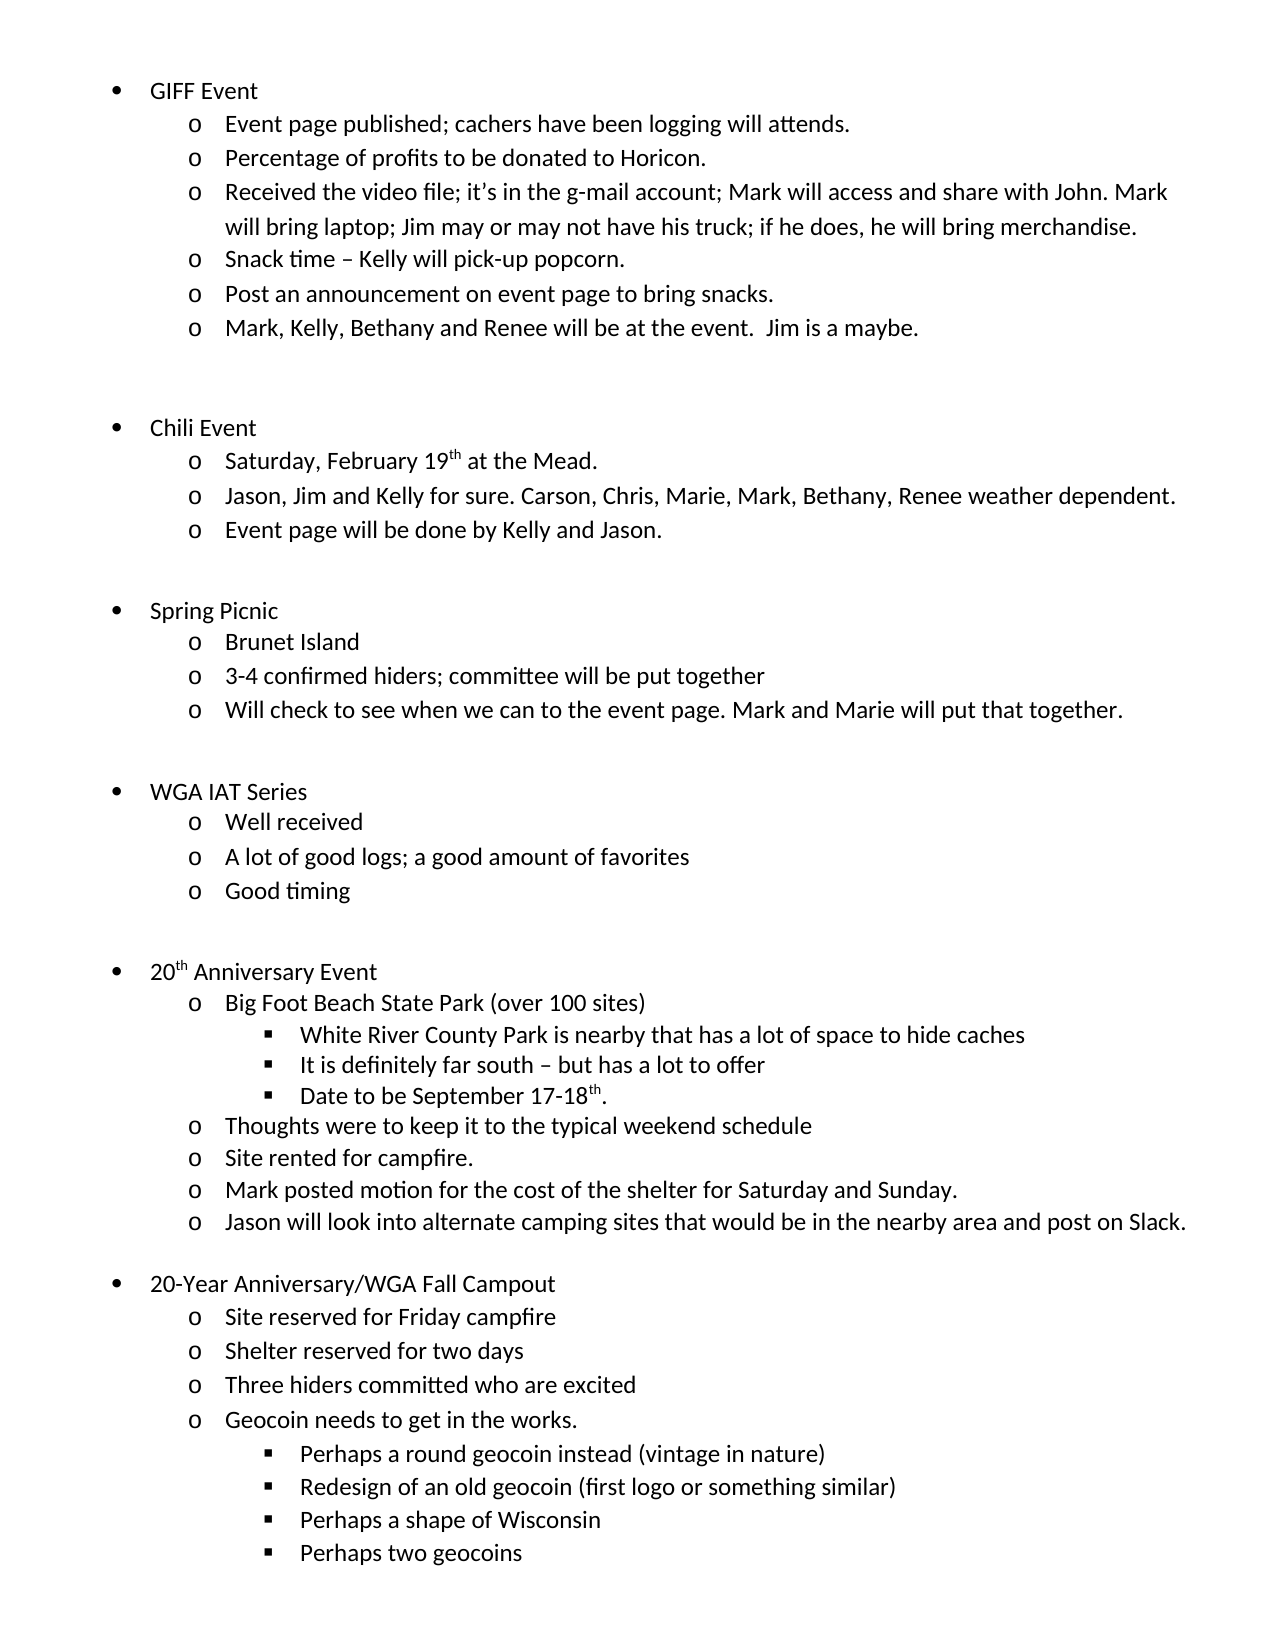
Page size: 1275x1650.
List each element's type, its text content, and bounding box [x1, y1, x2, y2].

list 20th Anniversary Event [112, 957, 1200, 987]
list Event page published; cachers have been logging will attends. [187, 108, 1200, 140]
list 3-4 confirmed hiders; committee will be put together [187, 660, 1200, 692]
list White River County Park is nearby that has a lot of space to hide caches [262, 1019, 1200, 1049]
list Shelter reserved for two days [187, 1335, 1200, 1367]
list Will check to see when we can to the event page. Mark and Marie will put that together. [187, 694, 1200, 726]
list A lot of good logs; a good amount of favorites [187, 841, 1200, 873]
list Chili Event [112, 413, 1200, 443]
list Event page will be done by Kelly and Jason. [187, 514, 1200, 546]
list Snack time – Kelly will pick-up popcorn. [187, 243, 1200, 275]
list Redesign of an old geocoin (first logo or something similar) [262, 1471, 1200, 1501]
list Spring Picnic [112, 596, 1200, 626]
list Geocoin needs to get in the works. [187, 1404, 1200, 1436]
list Post an announcement on event page to bring snacks. [187, 278, 1200, 309]
list Jason, Jim and Kelly for sure. Carson, Chris, Marie, Mark, Bethany, Renee weather dependent. [187, 480, 1200, 512]
list Jason will look into alternate camping sites that would be in the nearby area and post on Slack. [187, 1206, 1200, 1237]
list Perhaps a round geocoin instead (vintage in nature) [262, 1438, 1200, 1468]
list Big Foot Beach State Park (over 100 sites) [187, 987, 1200, 1019]
list Site rented for campfire. [187, 1142, 1200, 1174]
list Received the video file; it’s in the g-mail account; Mark will access and share with John. Mark will bring laptop; Jim may or may not have his truck; if he does, he will bring merchandise. [187, 176, 1200, 241]
list Well received [187, 807, 1200, 838]
list Perhaps a shape of Wisconsin [262, 1504, 1200, 1534]
list Site reserved for Friday campfire [187, 1301, 1200, 1333]
list Mark, Kelly, Bethany and Renee will be at the event. Jim is a maybe. [187, 312, 1200, 344]
list Thoughts were to keep it to the typical weekend schedule [187, 1110, 1200, 1142]
list It is definitely far south – but has a lot to offer [262, 1049, 1200, 1080]
list Brunet Island [187, 626, 1200, 658]
list GIFF Event [112, 75, 1200, 106]
list Saturday, February 19th at the Mead. [187, 446, 1200, 477]
list Mark posted motion for the cost of the shelter for Saturday and Sunday. [187, 1174, 1200, 1206]
list Percentage of profits to be donated to Horicon. [187, 142, 1200, 174]
list Good timing [187, 875, 1200, 907]
list Three hiders committed who are excited [187, 1369, 1200, 1401]
list 20-Year Anniversary/WGA Fall Campout [112, 1268, 1200, 1298]
list WGA IAT Series [112, 776, 1200, 807]
list Date to be September 17-18th. [262, 1080, 1200, 1110]
list Perhaps two geocoins [262, 1537, 1200, 1567]
